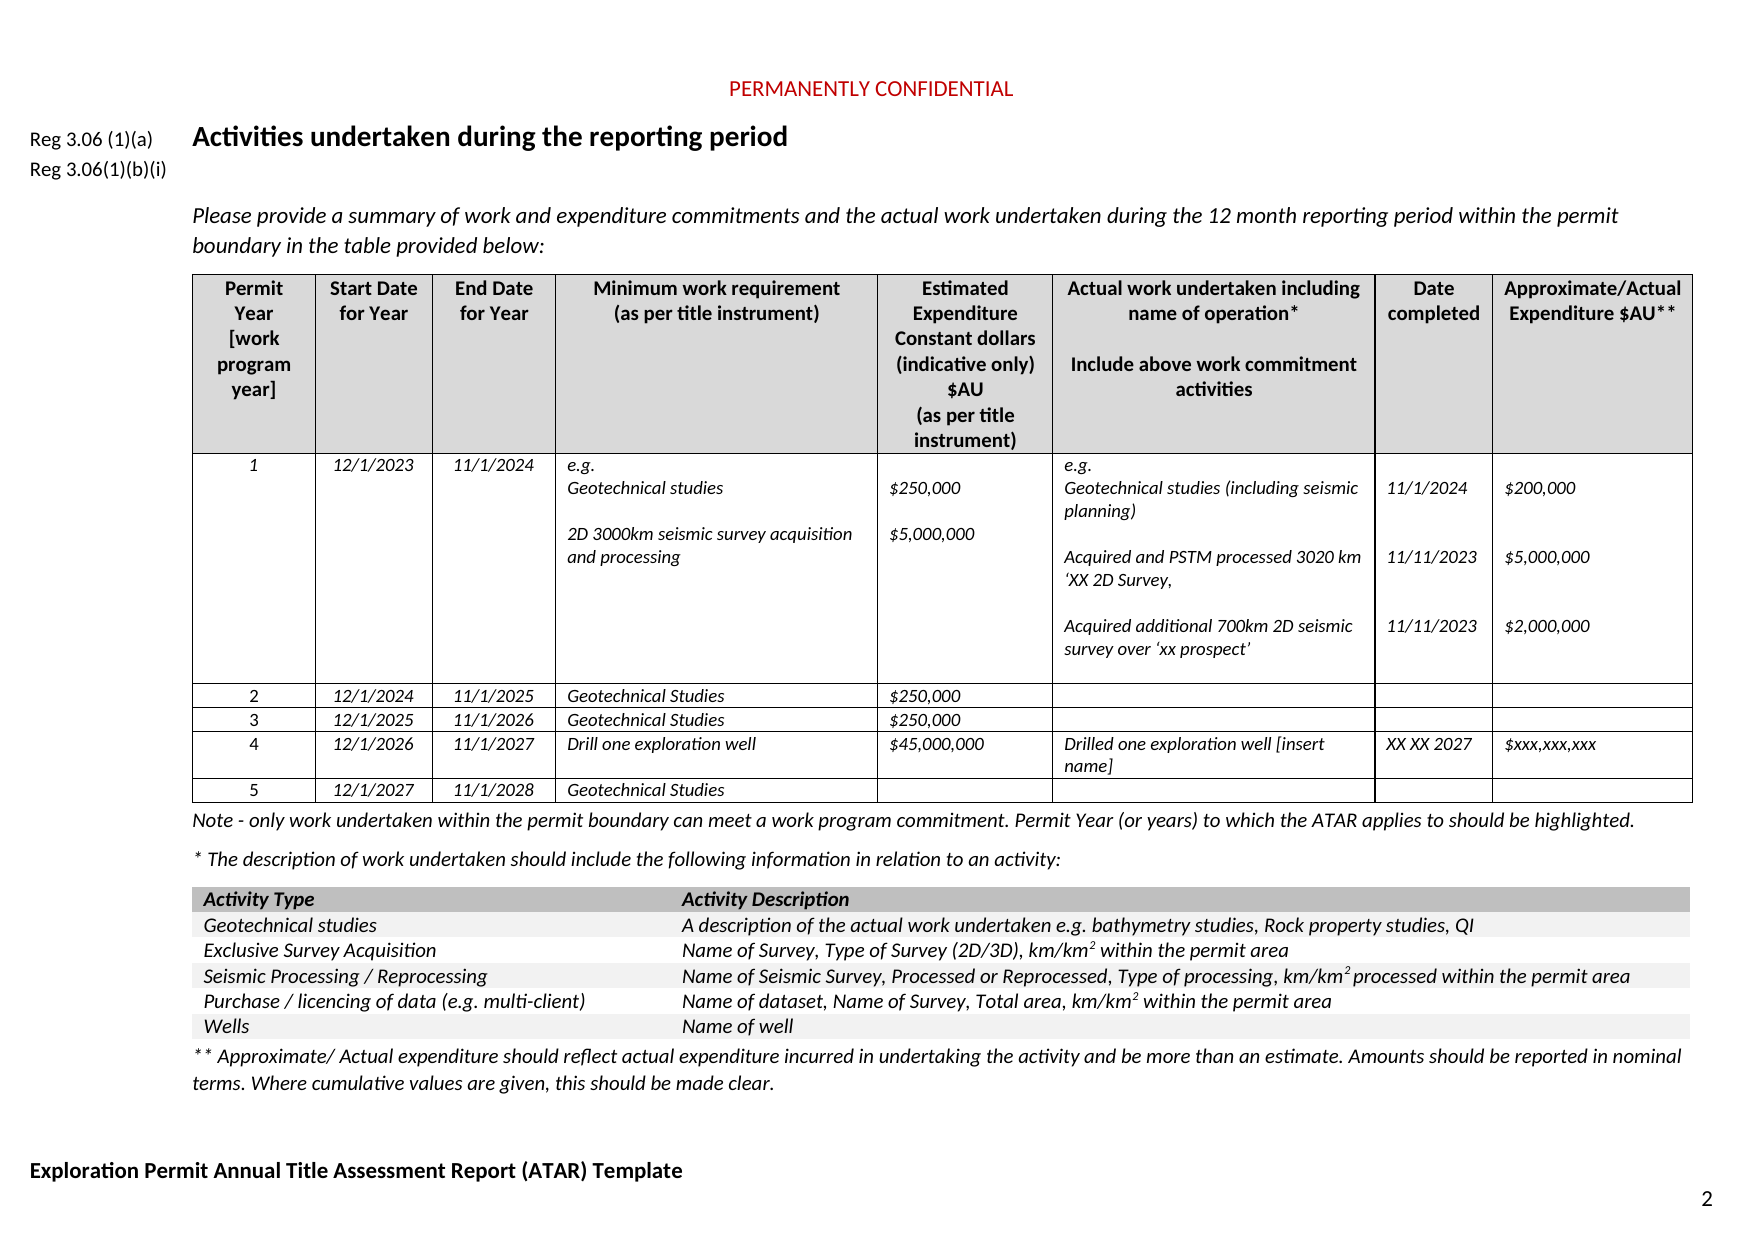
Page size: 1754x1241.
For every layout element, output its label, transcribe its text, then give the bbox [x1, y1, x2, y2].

table_cell 5 [193, 779, 315, 802]
table_cell e.g. Geotechnical studies (including seismic planning) Acquired and PSTM processed 3020 km ‘XX 2D Survey, Acquired additional 700km 2D seismic survey over ‘xx prospect’ [1053, 454, 1374, 683]
text Reg 3.06(1)(b)(i) [29, 157, 1713, 182]
table_header Date completed [1376, 275, 1492, 453]
table_header Actual work undertaken including name of operation* Include above work commitment activities [1053, 275, 1374, 453]
table_cell Wells [192, 1014, 671, 1039]
table_cell Name of Survey, Type of Survey (2D/3D), km/km2 within the permit area [671, 938, 1690, 963]
text * The description of work undertaken should include the following information in relation to an activity: [192, 847, 1713, 872]
table_cell 11/1/2024 11/11/2023 11/11/2023 [1376, 454, 1492, 683]
table_cell 12/1/2024 [316, 684, 432, 707]
table_cell $250,000 $5,000,000 [878, 454, 1052, 683]
table_header Estimated Expenditure Constant dollars (indicative only) $AU (as per title instrument) [878, 275, 1052, 453]
table_cell Geotechnical Studies [556, 684, 877, 707]
table_cell 11/1/2025 [433, 684, 555, 707]
table_header Activity Type [192, 887, 671, 912]
table_cell 11/1/2024 [433, 454, 555, 683]
table_header Activity Description [671, 887, 1690, 912]
table_cell A description of the actual work undertaken e.g. bathymetry studies, Rock property studies, QI [671, 912, 1690, 937]
table_cell [1053, 684, 1374, 707]
table_cell 12/1/2027 [316, 779, 432, 802]
table_header End Date for Year [433, 275, 555, 453]
table_header Minimum work requirement (as per title instrument) [556, 275, 877, 453]
text Please provide a summary of work and expenditure commitments and the actual work undertaken during the 12 month reporting period within the permit boundary in the table provided below: [192, 201, 1713, 259]
table_cell Drill one exploration well [556, 732, 877, 778]
table_cell 1 [193, 454, 315, 683]
table_cell 11/1/2026 [433, 708, 555, 731]
table_cell [1053, 779, 1374, 802]
table_cell 11/1/2027 [433, 732, 555, 778]
table_cell 2 [193, 684, 315, 707]
table_cell e.g. Geotechnical studies 2D 3000km seismic survey acquisition and processing [556, 454, 877, 683]
table_cell Exclusive Survey Acquisition [192, 938, 671, 963]
text Reg 3.06 (1)(a) Activities undertaken during the reporting period [29, 118, 1713, 154]
table_cell [1376, 779, 1492, 802]
table_header Start Date for Year [316, 275, 432, 453]
table_header Approximate/Actual Expenditure $AU** [1493, 275, 1692, 453]
text Note - only work undertaken within the permit boundary can meet a work program commitment. Permit Year (or years) to which the ATAR applies to should be highlighted. [192, 807, 1713, 832]
table_cell 11/1/2028 [433, 779, 555, 802]
table_cell 12/1/2023 [316, 454, 432, 683]
table_cell [1376, 708, 1492, 731]
table_cell $200,000 $5,000,000 $2,000,000 [1493, 454, 1692, 683]
table_cell 12/1/2025 [316, 708, 432, 731]
table_cell Geotechnical studies [192, 912, 671, 937]
table_cell Name of Seismic Survey, Processed or Reprocessed, Type of processing, km/km2 processed within the permit area [671, 963, 1690, 988]
table_cell $45,000,000 [878, 732, 1052, 778]
table_cell $250,000 [878, 684, 1052, 707]
table_cell Seismic Processing / Reprocessing [192, 963, 671, 988]
text ** Approximate/ Actual expenditure should reflect actual expenditure incurred in undertaking the activity and be more than an estimate. Amounts should be reported in nominal terms. Where cumulative values are given, this should be made clear. [192, 1043, 1713, 1096]
table_cell 3 [193, 708, 315, 731]
table_cell [1493, 779, 1692, 802]
table_cell Drilled one exploration well [insert name] [1053, 732, 1374, 778]
table_cell [878, 779, 1052, 802]
table_cell Purchase / licencing of data (e.g. multi-client) [192, 988, 671, 1014]
table_cell Geotechnical Studies [556, 708, 877, 731]
table_cell XX XX 2027 [1376, 732, 1492, 778]
table_cell $250,000 [878, 708, 1052, 731]
table_header Permit Year [work program year] [193, 275, 315, 453]
table_cell Name of well [671, 1014, 1690, 1039]
table_cell [1493, 708, 1692, 731]
table_cell 12/1/2026 [316, 732, 432, 778]
table_cell $xxx,xxx,xxx [1493, 732, 1692, 778]
table_cell [1053, 708, 1374, 731]
table_cell 4 [193, 732, 315, 778]
table_cell Name of dataset, Name of Survey, Total area, km/km2 within the permit area [671, 988, 1690, 1014]
table_cell [1493, 684, 1692, 707]
table_cell Geotechnical Studies [556, 779, 877, 802]
table_cell [1376, 684, 1492, 707]
